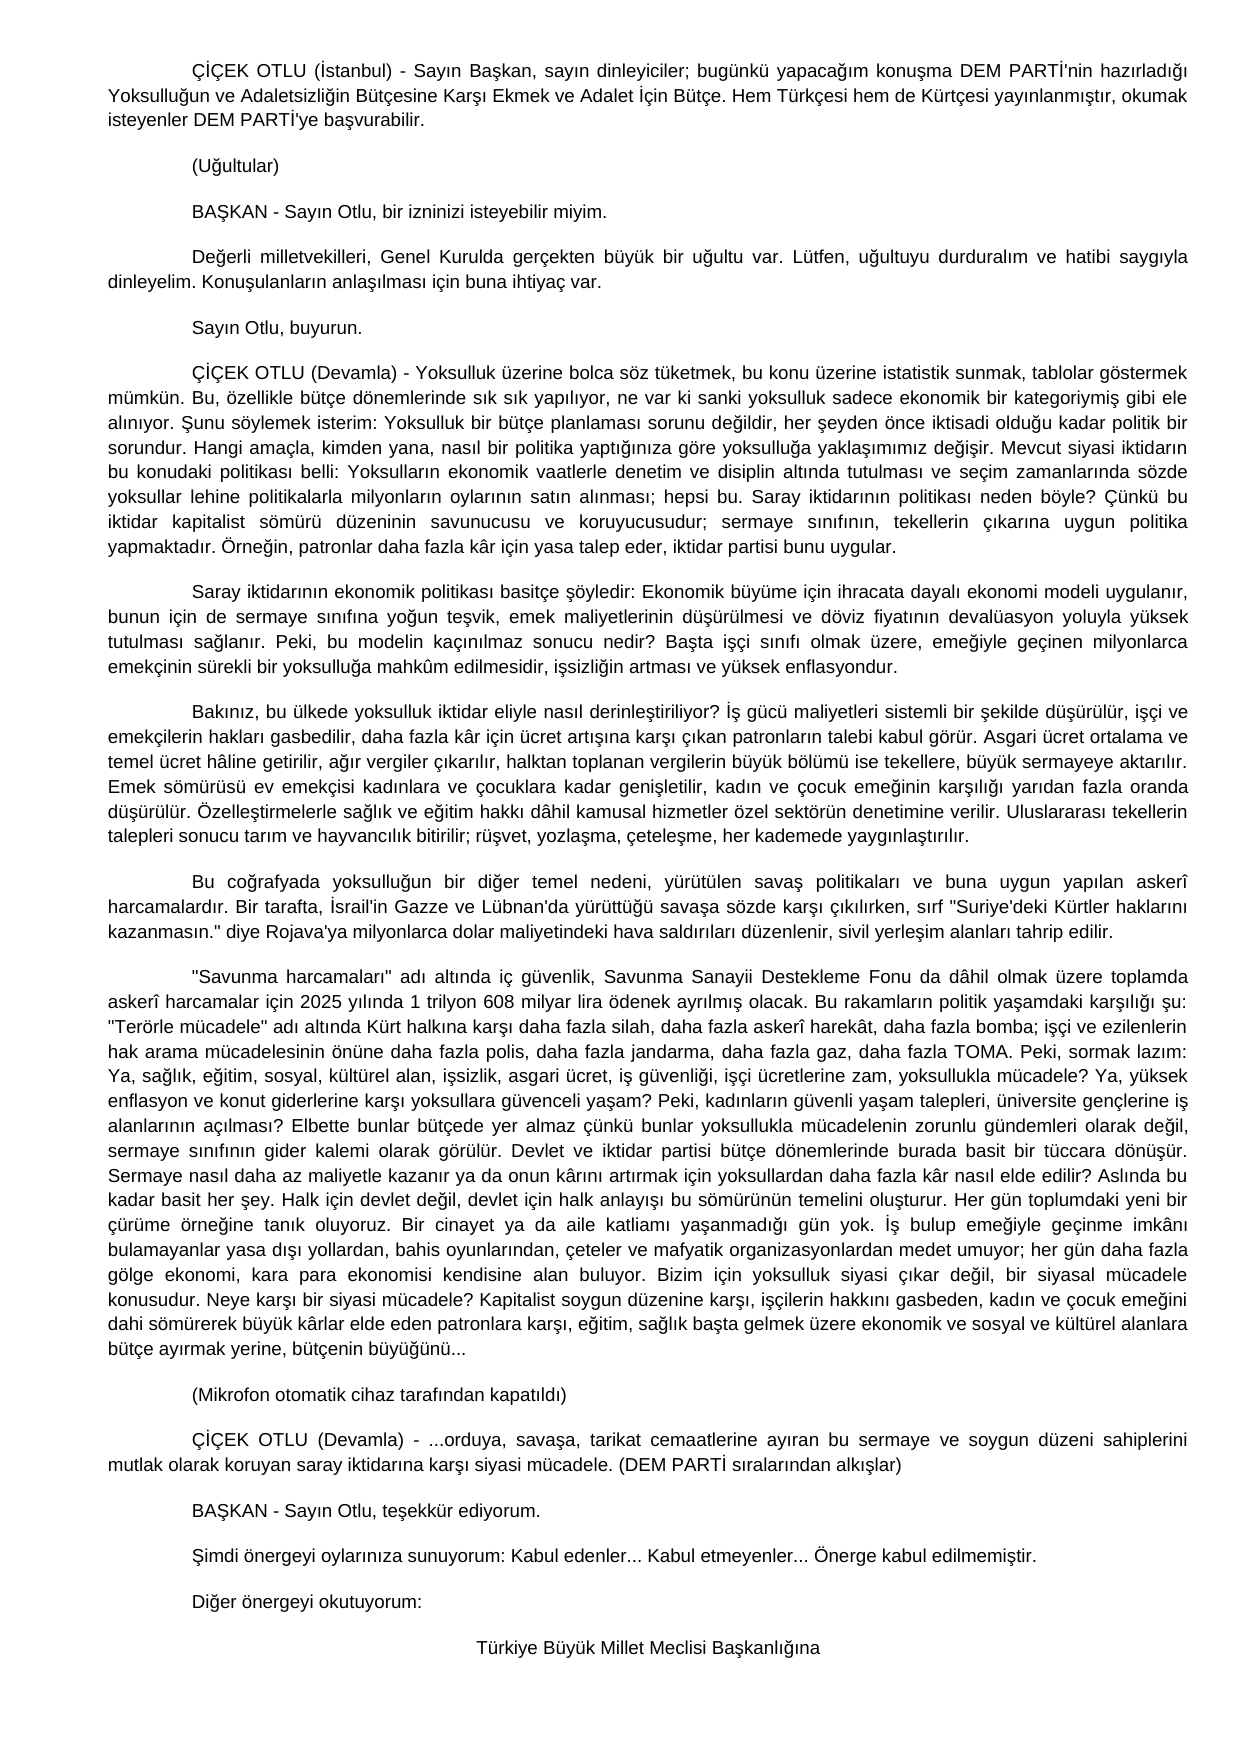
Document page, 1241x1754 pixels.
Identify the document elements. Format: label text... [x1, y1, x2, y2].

text ÇİÇEK OTLU (Devamla) - Yoksulluk üzerine bolca söz tüketmek, bu konu üzerine istatistik sunmak, tablolar göstermek mümkün. Bu, özellikle bütçe dönemlerinde sık sık yapılıyor, ne var ki sanki yoksulluk sadece ekonomik bir kategoriymiş gibi ele alınıyor. Şunu söylemek isterim: Yoksulluk bir bütçe planlaması sorunu değildir, her şeyden önce iktisadi olduğu kadar politik bir sorundur. Hangi amaçla, kimden yana, nasıl bir politika yaptığınıza göre yoksulluğa yaklaşımımız değişir. Mevcut siyasi iktidarın bu konudaki politikası belli: Yoksulların ekonomik vaatlerle denetim ve disiplin altında tutulması ve seçim zamanlarında sözde yoksullar lehine politikalarla milyonların oylarının satın alınması; hepsi bu. Saray iktidarının politikası neden böyle? Çünkü bu iktidar kapitalist sömürü düzeninin savunucusu ve koruyucusudur; sermaye sınıfının, tekellerin çıkarına uygun politika yapmaktadır. Örneğin, patronlar daha fazla kâr için yasa talep eder, iktidar partisi bunu uygular. [108, 362, 1189, 557]
text Diğer önergeyi okutuyorum: [108, 1591, 1189, 1612]
text ÇİÇEK OTLU (Devamla) - ...orduya, savaşa, tarikat cemaatlerine ayıran bu sermaye ve soygun düzeni sahiplerini mutlak olarak koruyan saray iktidarına karşı siyasi mücadele. (DEM PARTİ sıralarından alkışlar) [108, 1429, 1189, 1476]
text Saray iktidarının ekonomik politikası basitçe şöyledir: Ekonomik büyüme için ihracata dayalı ekonomi modeli uygulanır, bunun için de sermaye sınıfına yoğun teşvik, emek maliyetlerinin düşürülmesi ve döviz fiyatının devalüasyon yoluyla yüksek tutulması sağlanır. Peki, bu modelin kaçınılmaz sonucu nedir? Başta işçi sınıfı olmak üzere, emeğiyle geçinen milyonlarca emekçinin sürekli bir yoksulluğa mahkûm edilmesidir, işsizliğin artması ve yüksek enflasyondur. [108, 581, 1189, 677]
text (Mikrofon otomatik cihaz tarafından kapatıldı) [108, 1384, 1189, 1405]
text Bakınız, bu ülkede yoksulluk iktidar eliyle nasıl derinleştiriliyor? İş gücü maliyetleri sistemli bir şekilde düşürülür, işçi ve emekçilerin hakları gasbedilir, daha fazla kâr için ücret artışına karşı çıkan patronların talebi kabul görür. Asgari ücret ortalama ve temel ücret hâline getirilir, ağır vergiler çıkarılır, halktan toplanan vergilerin büyük bölümü ise tekellere, büyük sermayeye aktarılır. Emek sömürüsü ev emekçisi kadınlara ve çocuklara kadar genişletilir, kadın ve çocuk emeğinin karşılığı yarıdan fazla oranda düşürülür. Özelleştirmelerle sağlık ve eğitim hakkı dâhil kamusal hizmetler özel sektörün denetimine verilir. Uluslararası tekellerin talepleri sonucu tarım ve hayvancılık bitirilir; rüşvet, yozlaşma, çeteleşme, her kademede yaygınlaştırılır. [108, 701, 1189, 847]
text Şimdi önergeyi oylarınıza sunuyorum: Kabul edenler... Kabul etmeyenler... Önerge kabul edilmemiştir. [108, 1545, 1189, 1567]
text Bu coğrafyada yoksulluğun bir diğer temel nedeni, yürütülen savaş politikaları ve buna uygun yapılan askerî harcamalardır. Bir tarafta, İsrail'in Gazze ve Lübnan'da yürüttüğü savaşa sözde karşı çıkılırken, sırf "Suriye'deki Kürtler haklarını kazanmasın." diye Rojava'ya milyonlarca dolar maliyetindeki hava saldırıları düzenlenir, sivil yerleşim alanları tahrip edilir. [108, 871, 1189, 942]
text BAŞKAN - Sayın Otlu, bir izninizi isteyebilir miyim. [108, 201, 1189, 222]
text BAŞKAN - Sayın Otlu, teşekkür ediyorum. [108, 1500, 1189, 1521]
text (Uğultular) [108, 155, 1189, 176]
text Türkiye Büyük Millet Meclisi Başkanlığına [108, 1637, 1189, 1658]
text Sayın Otlu, buyurun. [108, 317, 1189, 338]
text "Savunma harcamaları" adı altında iç güvenlik, Savunma Sanayii Destekleme Fonu da dâhil olmak üzere toplamda askerî harcamalar için 2025 yılında 1 trilyon 608 milyar lira ödenek ayrılmış olacak. Bu rakamların politik yaşamdaki karşılığı şu: "Terörle mücadele" adı altında Kürt halkına karşı daha fazla silah, daha fazla askerî harekât, daha fazla bomba; işçi ve ezilenlerin hak arama mücadelesinin önüne daha fazla polis, daha fazla jandarma, daha fazla gaz, daha fazla TOMA. Peki, sormak lazım: Ya, sağlık, eğitim, sosyal, kültürel alan, işsizlik, asgari ücret, iş güvenliği, işçi ücretlerine zam, yoksullukla mücadele? Ya, yüksek enflasyon ve konut giderlerine karşı yoksullara güvenceli yaşam? Peki, kadınların güvenli yaşam talepleri, üniversite gençlerine iş alanlarının açılması? Elbette bunlar bütçede yer almaz çünkü bunlar yoksullukla mücadelenin zorunlu gündemleri olarak değil, sermaye sınıfının gider kalemi olarak görülür. Devlet ve iktidar partisi bütçe dönemlerinde burada basit bir tüccara dönüşür. Sermaye nasıl daha az maliyetle kazanır ya da onun kârını artırmak için yoksullardan daha fazla kâr nasıl elde edilir? Aslında bu kadar basit her şey. Halk için devlet değil, devlet için halk anlayışı bu sömürünün temelini oluşturur. Her gün toplumdaki yeni bir çürüme örneğine tanık oluyoruz. Bir cinayet ya da aile katliamı yaşanmadığı gün yok. İş bulup emeğiyle geçinme imkânı bulamayanlar yasa dışı yollardan, bahis oyunlarından, çeteler ve mafyatik organizasyonlardan medet umuyor; her gün daha fazla gölge ekonomi, kara para ekonomisi kendisine alan buluyor. Bizim için yoksulluk siyasi çıkar değil, bir siyasal mücadele konusudur. Neye karşı bir siyasi mücadele? Kapitalist soygun düzenine karşı, işçilerin hakkını gasbeden, kadın ve çocuk emeğini dahi sömürerek büyük kârlar elde eden patronlara karşı, eğitim, sağlık başta gelmek üzere ekonomik ve sosyal ve kültürel alanlara bütçe ayırmak yerine, bütçenin büyüğünü... [108, 966, 1189, 1359]
text ÇİÇEK OTLU (İstanbul) - Sayın Başkan, sayın dinleyiciler; bugünkü yapacağım konuşma DEM PARTİ'nin hazırladığı Yoksulluğun ve Adaletsizliğin Bütçesine Karşı Ekmek ve Adalet İçin Bütçe. Hem Türkçesi hem de Kürtçesi yayınlanmıştır, okumak isteyenler DEM PARTİ'ye başvurabilir. [108, 60, 1189, 131]
text Değerli milletvekilleri, Genel Kurulda gerçekten büyük bir uğultu var. Lütfen, uğultuyu durduralım ve hatibi saygıyla dinleyelim. Konuşulanların anlaşılması için buna ihtiyaç var. [108, 246, 1189, 292]
